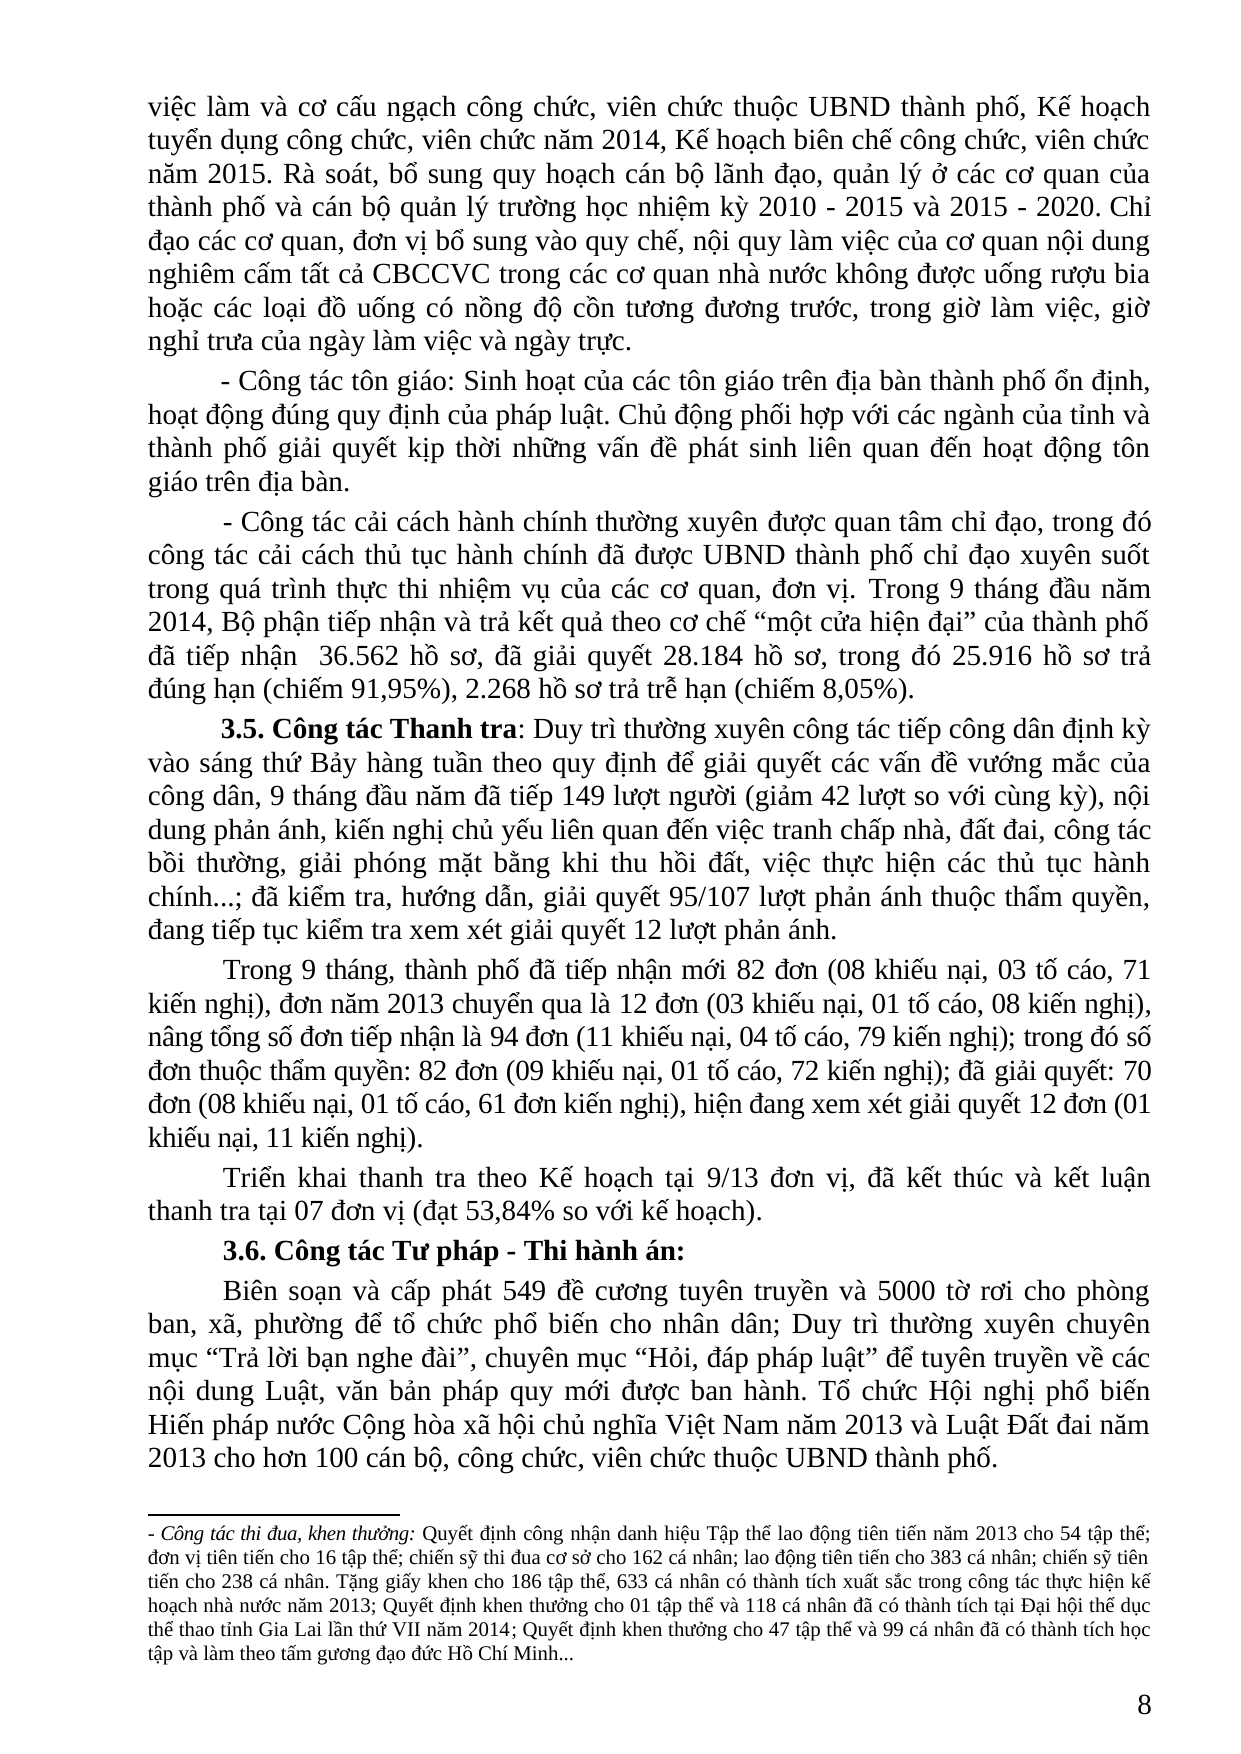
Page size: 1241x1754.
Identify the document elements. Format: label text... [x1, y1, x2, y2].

text 3.6. Công tác Tư pháp - Thi hành án: [148, 1233, 1152, 1267]
text - Công tác tôn giáo: Sinh hoạt của các tôn giáo trên địa bàn thành phố ổn định, hoạt động đúng quy định của pháp luật. Chủ động phối hợp với các ngành của tỉnh và thành phố giải quyết kịp thời những vấn đề phát sinh liên quan đến hoạt động tôn giáo trên địa bàn. [148, 363, 1152, 497]
text Biên soạn và cấp phát 549 đề cương tuyên truyền và 5000 tờ rơi cho phòng ban, xã, phường để tổ chức phổ biến cho nhân dân; Duy trì thường xuyên chuyên mục “Trả lời bạn nghe đài”, chuyên mục “Hỏi, đáp pháp luật” để tuyên truyền về các nội dung Luật, văn bản pháp quy mới được ban hành. Tổ chức Hội nghị phổ biến Hiến pháp nước Cộng hòa xã hội chủ nghĩa Việt Nam năm 2013 và Luật Đất đai năm 2013 cho hơn 100 cán bộ, công chức, viên chức thuộc UBND thành phố. [148, 1273, 1152, 1474]
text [148, 323, 1152, 357]
text - Công tác cải cách hành chính thường xuyên được quan tâm chỉ đạo, trong đó công tác cải cách thủ tục hành chính đã được UBND thành phố chỉ đạo xuyên suốt trong quá trình thực thi nhiệm vụ của các cơ quan, đơn vị. Trong 9 tháng đầu năm 2014, Bộ phận tiếp nhận và trả kết quả theo cơ chế “một cửa hiện đại” của thành phố đã tiếp nhận 36.562 hồ sơ, đã giải quyết 28.184 hồ sơ, trong đó 25.916 hồ sơ trả đúng hạn (chiếm 91,95%), 2.268 hồ sơ trả trễ hạn (chiếm 8,05%). [148, 504, 1152, 705]
text Triển khai thanh tra theo Kế hoạch tại 9/13 đơn vị, đã kết thúc và kết luận thanh tra tại 07 đơn vị (đạt 53,84% so với kế hoạch). [148, 1160, 1152, 1227]
text 3.5. Công tác Thanh tra: Duy trì thường xuyên công tác tiếp công dân định kỳ vào sáng thứ Bảy hàng tuần theo quy định để giải quyết các vấn đề vướng mắc của công dân, 9 tháng đầu năm đã tiếp 149 lượt người (giảm 42 lượt so với cùng kỳ), nội dung phản ánh, kiến nghị chủ yếu liên quan đến việc tranh chấp nhà, đất đai, công tác bồi thường, giải phóng mặt bằng khi thu hồi đất, việc thực hiện các thủ tục hành chính...; đã kiểm tra, hướng dẫn, giải quyết 95/107 lượt phản ánh thuộc thẩm quyền, đang tiếp tục kiểm tra xem xét giải quyết 12 lượt phản ánh. [148, 711, 1152, 946]
text Trong 9 tháng, thành phố đã tiếp nhận mới 82 đơn (08 khiếu nại, 03 tố cáo, 71 kiến nghị), đơn năm 2013 chuyển qua là 12 đơn (03 khiếu nại, 01 tố cáo, 08 kiến nghị), nâng tổng số đơn tiếp nhận là 94 đơn (11 khiếu nại, 04 tố cáo, 79 kiến nghị); trong đó số đơn thuộc thẩm quyền: 82 đơn (09 khiếu nại, 01 tố cáo, 72 kiến nghị); đã giải quyết: 70 đơn (08 khiếu nại, 01 tố cáo, 61 đơn kiến nghị), hiện đang xem xét giải quyết 12 đơn (01 khiếu nại, 11 kiến nghị). [148, 952, 1152, 1153]
